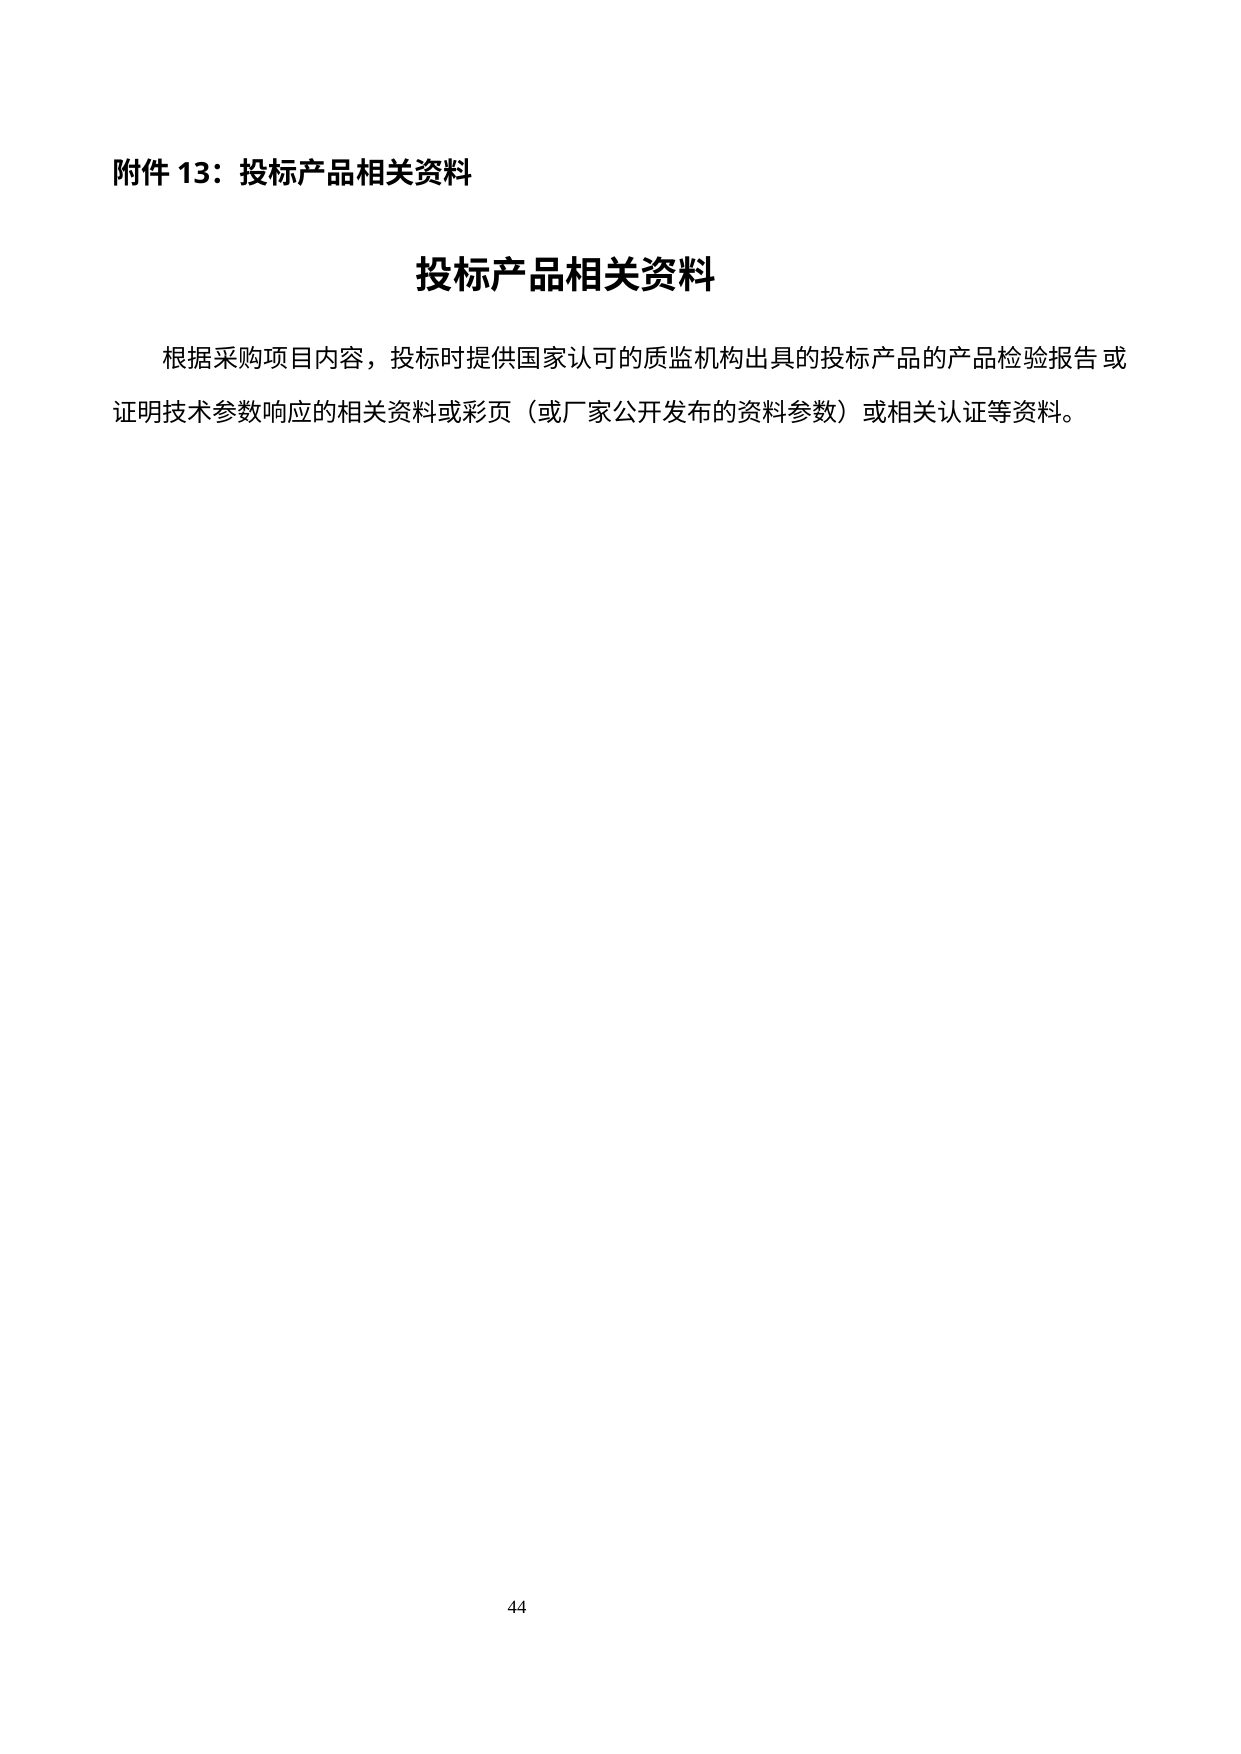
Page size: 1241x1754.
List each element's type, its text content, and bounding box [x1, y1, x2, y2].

text 投标产品相关资料 [112, 255, 1128, 297]
text 附件13：投标产品相关资料 [112, 150, 1128, 192]
text 根据采购项目内容，投标时提供国家认可的质监机构出具的投标产品的产品检验报告或证明技术参数响应的相关资料或彩页（或厂家公开发布的资料参数）或相关认证等资料。 [112, 338, 1128, 429]
